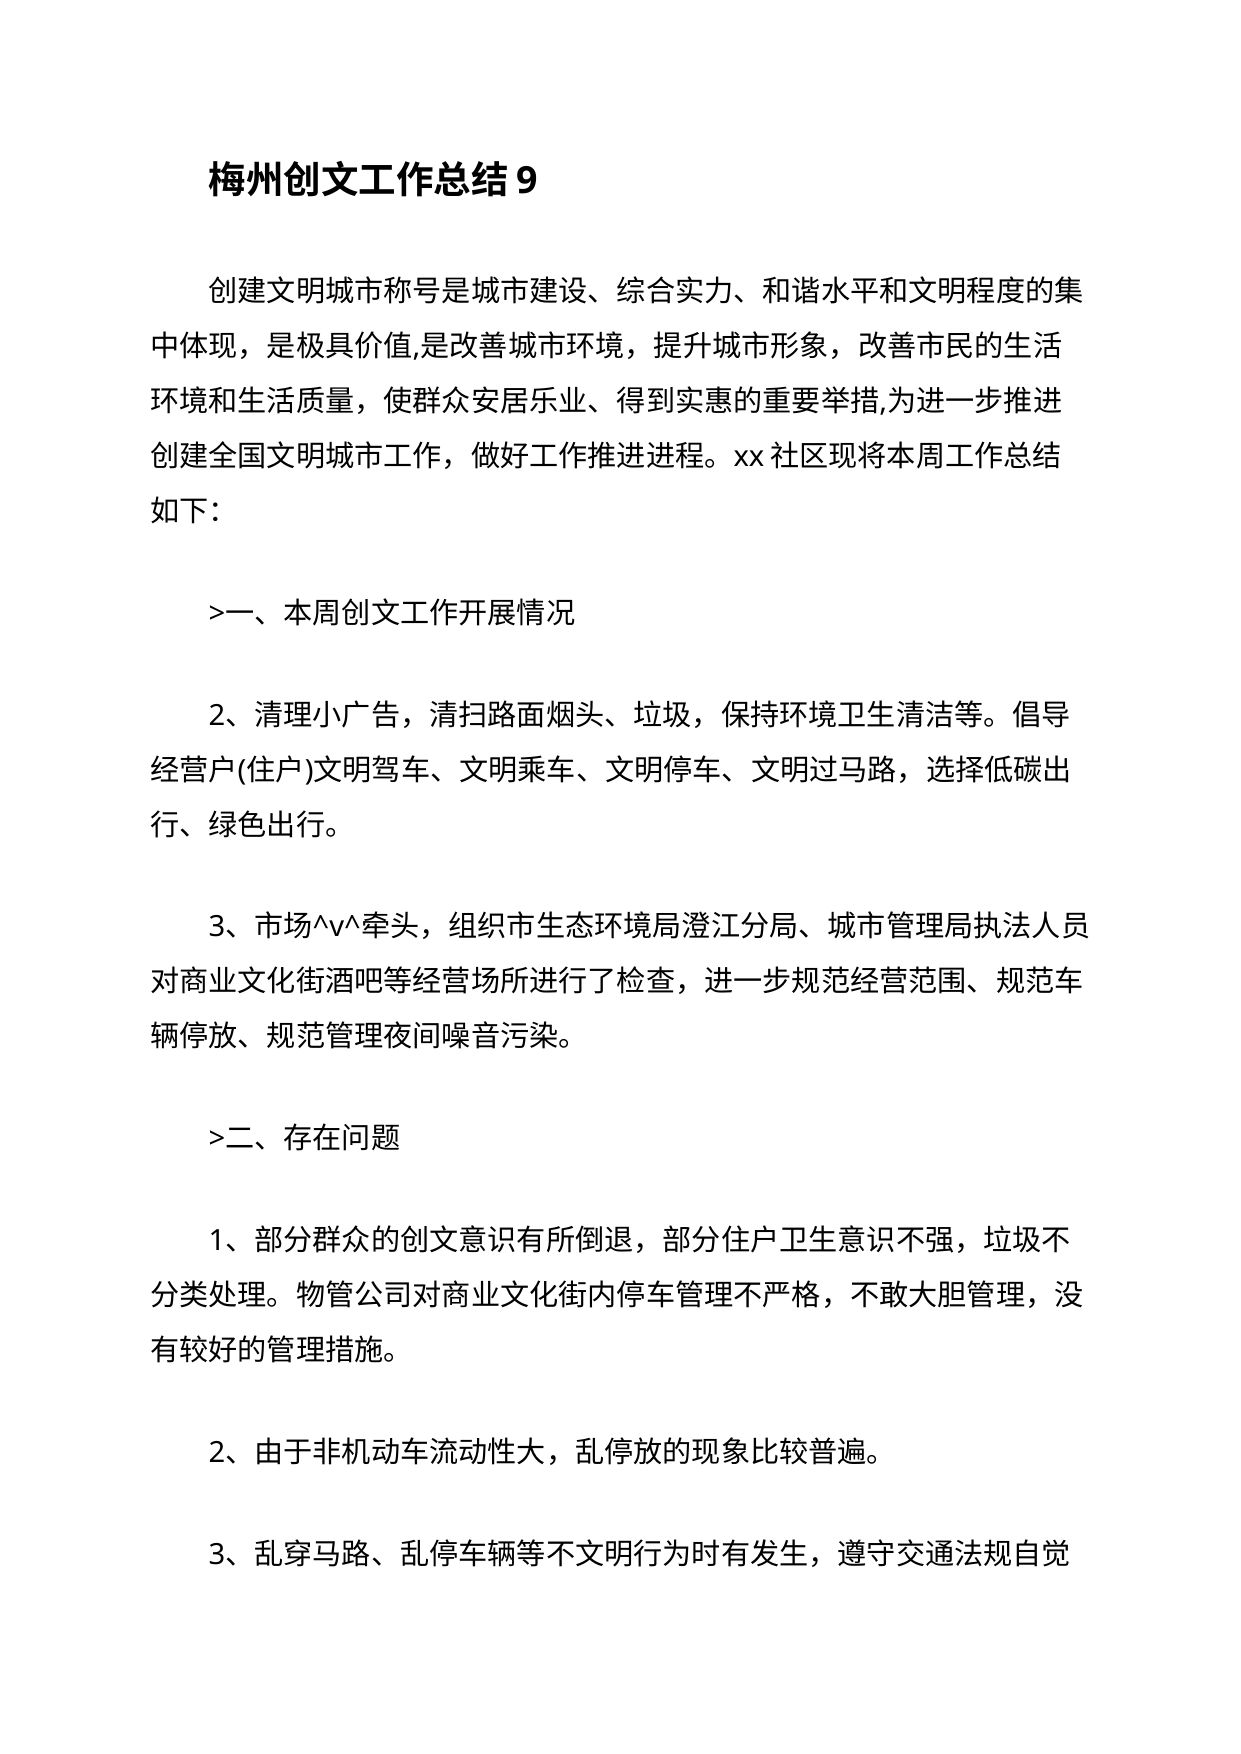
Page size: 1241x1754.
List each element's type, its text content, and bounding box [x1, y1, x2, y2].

text >二、存在问题 [150, 1115, 1090, 1157]
text 1、部分群众的创文意识有所倒退，部分住户卫生意识不强，垃圾不分类处理。物管公司对商业文化街内停车管理不严格，不敢大胆管理，没有较好的管理措施。 [150, 1217, 1090, 1369]
text >一、本周创文工作开展情况 [150, 589, 1090, 632]
text 3、市场^v^牵头，组织市生态环境局澄江分局、城市管理局执法人员对商业文化街酒吧等经营场所进行了检查，进一步规范经营范围、规范车辆停放、规范管理夜间噪音污染。 [150, 903, 1090, 1055]
text 2、由于非机动车流动性大，乱停放的现象比较普遍。 [150, 1428, 1090, 1471]
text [150, 1530, 1090, 1573]
text 梅州创文工作总结9 [150, 150, 1090, 204]
text 2、清理小广告，清扫路面烟头、垃圾，保持环境卫生清洁等。倡导经营户(住户)文明驾车、文明乘车、文明停车、文明过马路，选择低碳出行、绿色出行。 [150, 691, 1090, 843]
text 创建文明城市称号是城市建设、综合实力、和谐水平和文明程度的集中体现，是极具价值,是改善城市环境，提升城市形象，改善市民的生活环境和生活质量，使群众安居乐业、得到实惠的重要举措,为进一步推进创建全国文明城市工作，做好工作推进进程。xx社区现将本周工作总结如下： [150, 268, 1090, 530]
